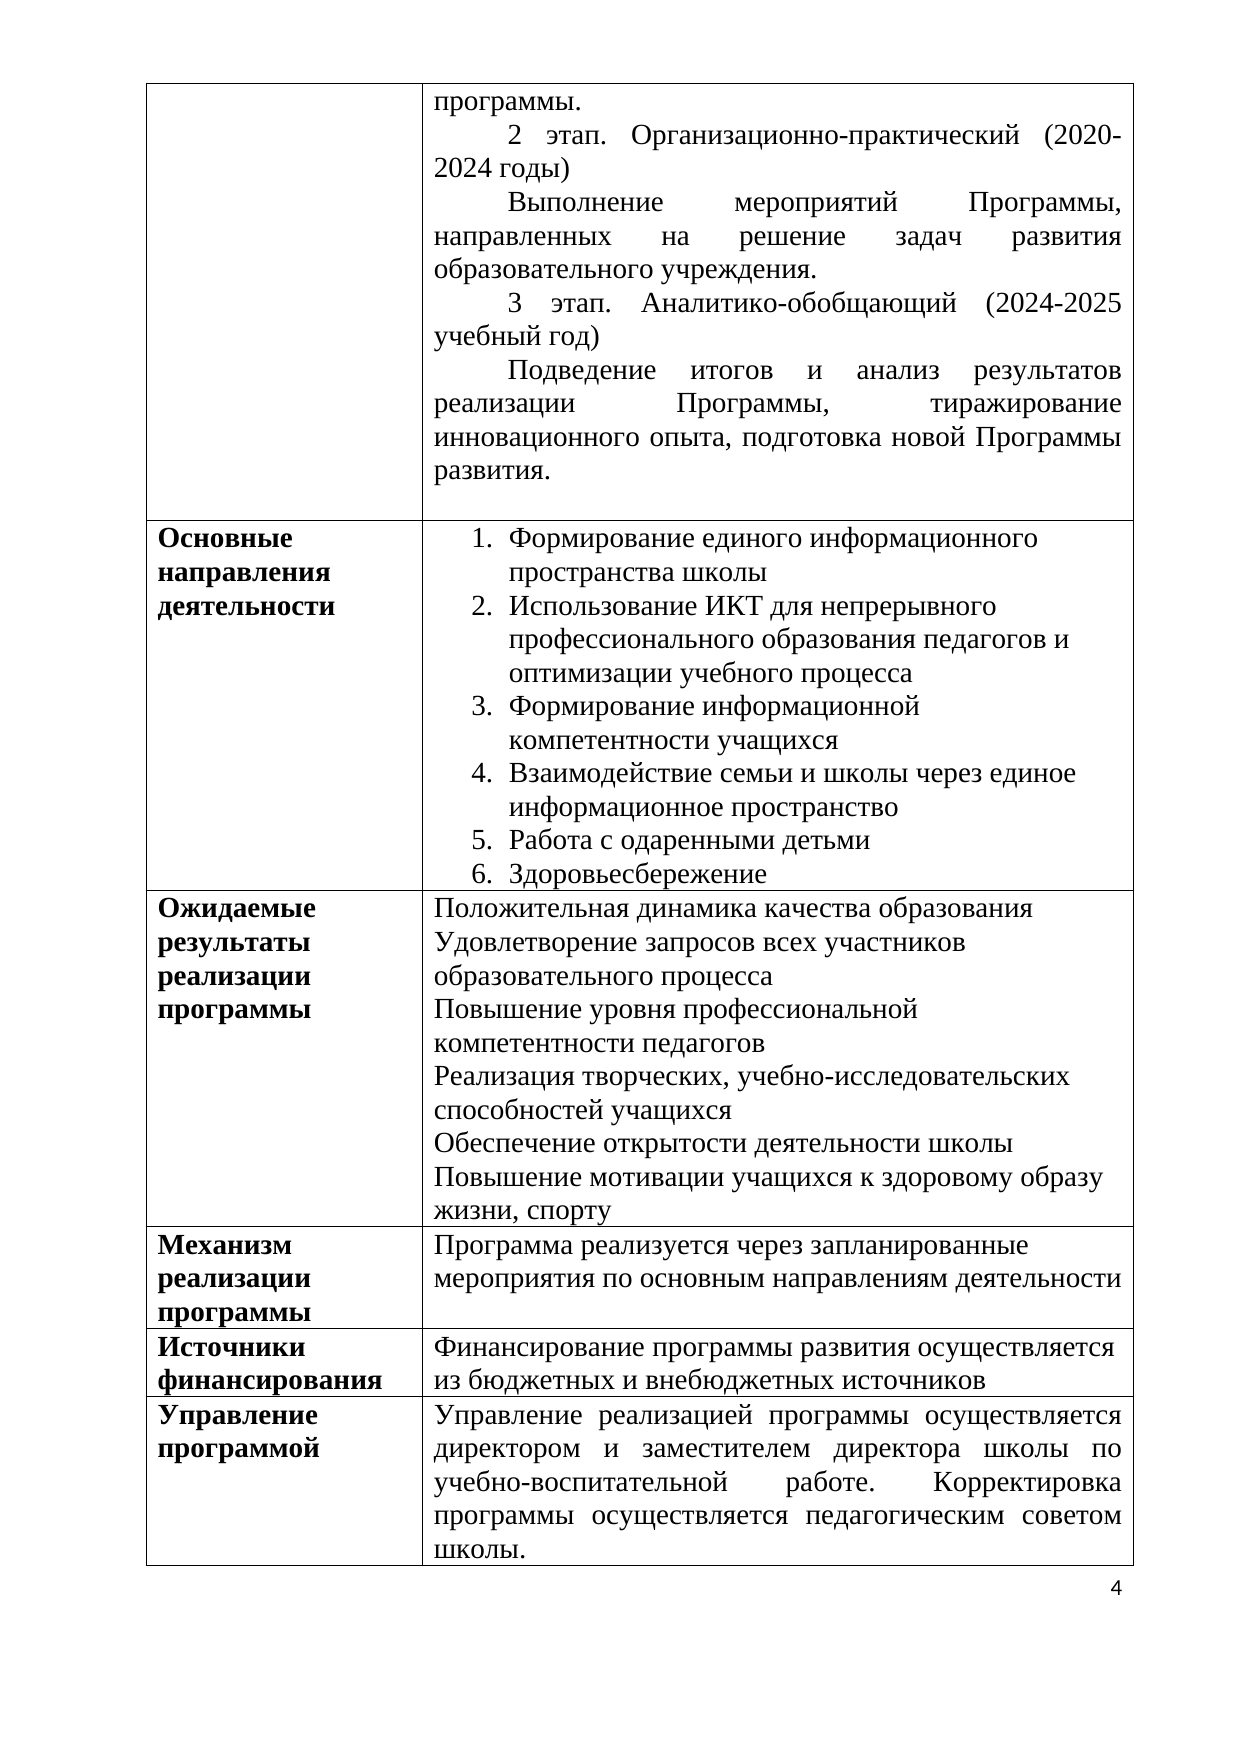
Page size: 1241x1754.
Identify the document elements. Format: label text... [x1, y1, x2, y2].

table_cell Механизм реализации программы [147, 1227, 422, 1328]
table_cell Положительная динамика качества образования Удовлетворение запросов всех участников образовательного процесса Повышение уровня профессиональной компетентности педагогов Реализация творческих, учебно-исследовательских способностей учащихся Обеспечение открытости деятельности школы Повышение мотивации учащихся к здоровому образу жизни, спорту [423, 891, 1133, 1226]
table_cell Финансирование программы развития осуществляется из бюджетных и внебюджетных источников [423, 1329, 1133, 1396]
table_cell Управление реализацией программы осуществляется директором и заместителем директора школы по учебно-воспитательной работе. Корректировка программы осуществляется педагогическим советом школы. [423, 1397, 1133, 1564]
table_cell Основные направления деятельности [147, 521, 422, 889]
table_cell Управление программой [147, 1397, 422, 1564]
table_cell Источники финансирования [147, 1329, 422, 1396]
table_cell Формирование единого информационного пространства школы Использование ИКТ для непрерывного профессионального образования педагогов и оптимизации учебного процесса Формирование информационной компетентности учащихся Взаимодействие семьи и школы через единое информационное пространство Работа с одаренными детьми Здоровьесбережение [423, 521, 1133, 889]
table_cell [147, 84, 422, 519]
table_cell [423, 84, 1133, 519]
table_cell Программа реализуется через запланированные мероприятия по основным направлениям деятельности [423, 1227, 1133, 1328]
table_cell Ожидаемые результаты реализации программы [147, 891, 422, 1226]
